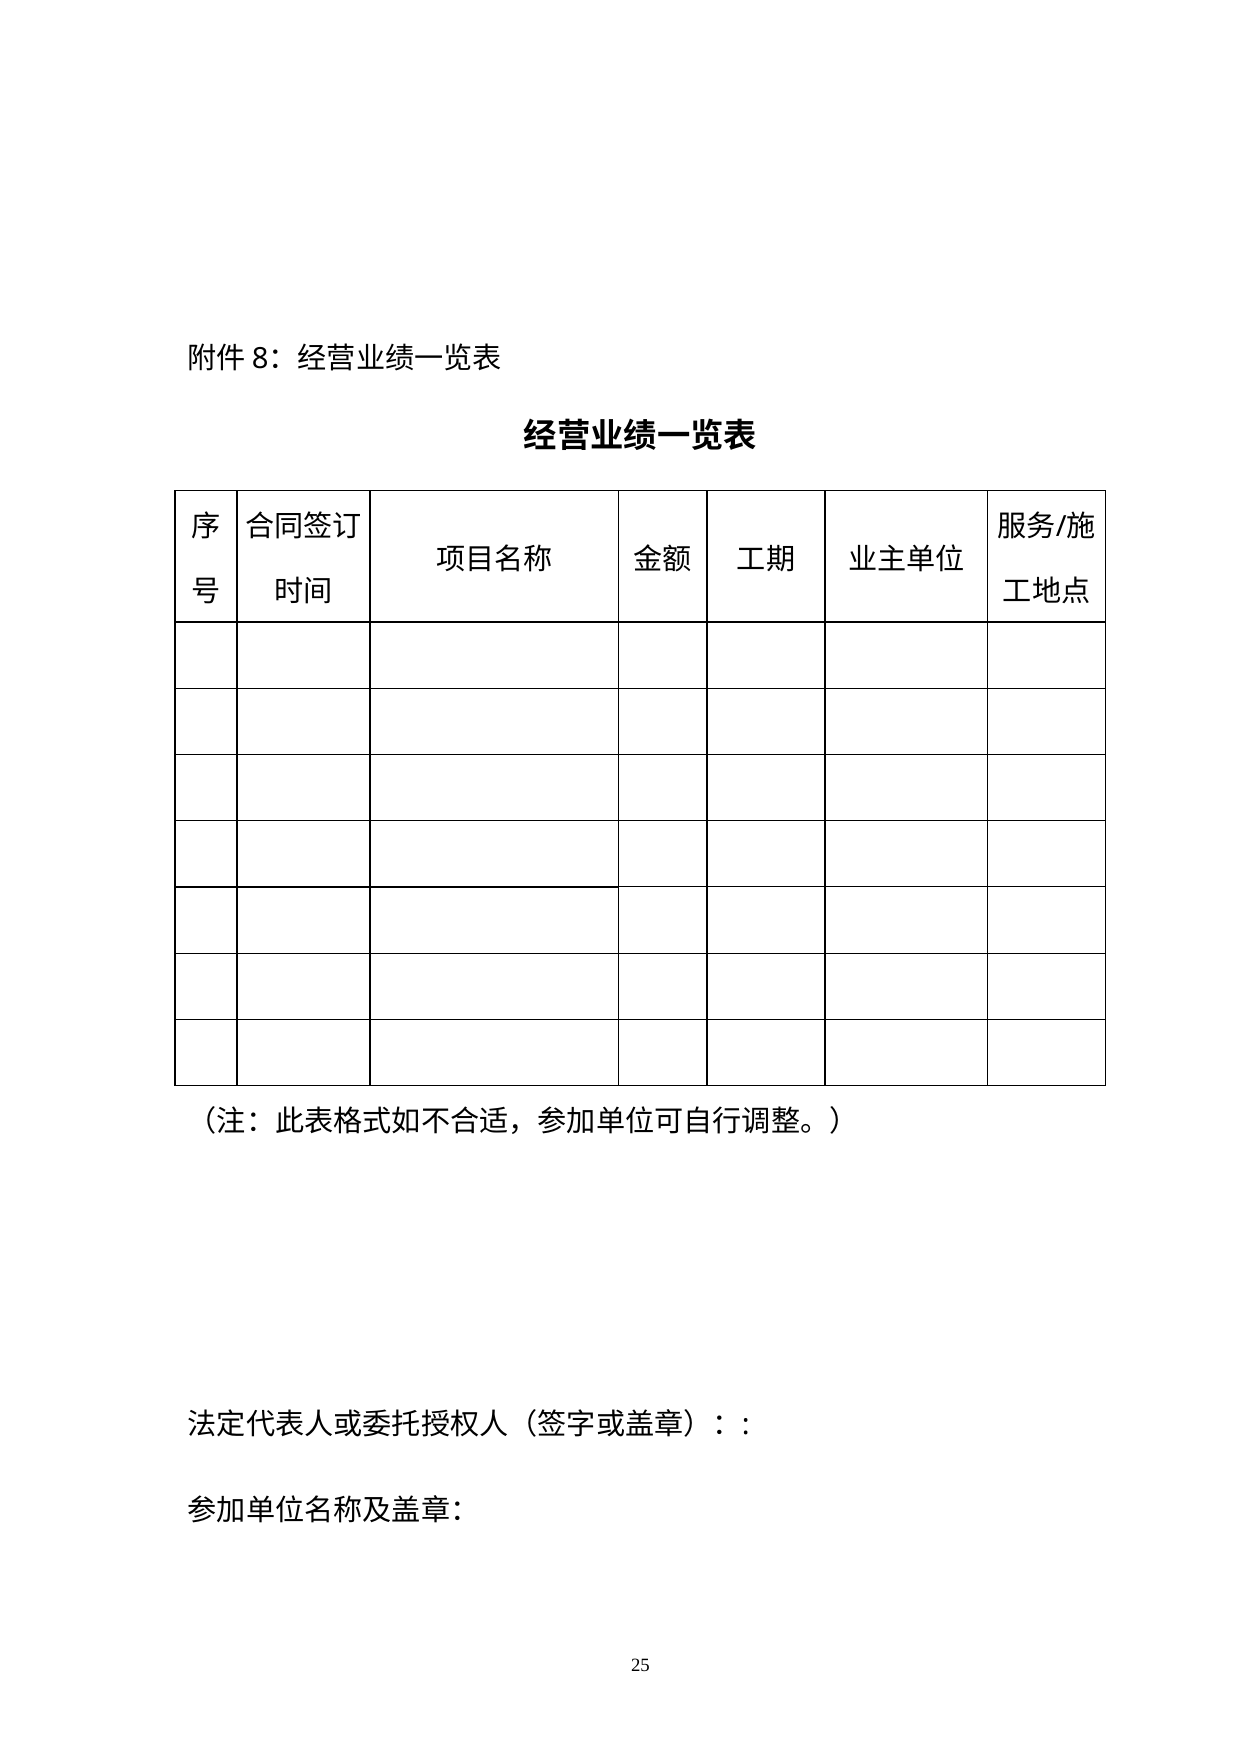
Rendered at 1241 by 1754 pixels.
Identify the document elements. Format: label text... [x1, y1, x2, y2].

table_cell [176, 623, 236, 687]
table_cell [708, 887, 824, 953]
table_cell [371, 623, 618, 687]
table_cell [988, 887, 1105, 953]
table_cell [826, 623, 987, 687]
table_header 金额 [619, 491, 706, 621]
table_cell [238, 954, 369, 1019]
table_cell [176, 821, 236, 886]
text （注：此表格式如不合适，参加单位可自行调整。） [187, 1086, 1093, 1151]
text 经营业绩一览表 [187, 400, 1093, 465]
table_cell [371, 755, 618, 820]
table_cell [708, 1020, 824, 1085]
table_header 工期 [708, 491, 824, 621]
table_cell [708, 755, 824, 820]
table_cell [826, 821, 987, 886]
text 参加单位名称及盖章： [187, 1475, 1093, 1540]
table_cell [371, 888, 618, 953]
table_cell [176, 689, 236, 754]
table_cell [619, 954, 706, 1019]
table_cell [826, 689, 987, 754]
table_cell [708, 821, 824, 886]
text 附件8：经营业绩一览表 [187, 323, 1093, 388]
table_cell [708, 623, 824, 687]
table_cell [371, 1020, 618, 1085]
table_cell [708, 689, 824, 754]
table_cell [988, 689, 1105, 754]
table_cell [176, 755, 236, 820]
table_cell [708, 954, 824, 1019]
table_cell [619, 755, 706, 820]
table_cell [619, 623, 706, 687]
table_cell [619, 887, 706, 953]
table_cell [988, 623, 1105, 687]
table_cell [619, 821, 706, 886]
table_cell [988, 755, 1105, 820]
table_cell [371, 689, 618, 754]
text 法定代表人或委托授权人（签字或盖章）：: [187, 1389, 1093, 1454]
table_header 序号 [176, 491, 236, 621]
table_cell [988, 821, 1105, 886]
table_cell [238, 689, 369, 754]
table_cell [988, 954, 1105, 1019]
table_cell [826, 1020, 987, 1085]
table_cell [371, 954, 618, 1019]
table_cell [988, 1020, 1105, 1085]
table_cell [619, 689, 706, 754]
table_header 项目名称 [371, 491, 618, 621]
table_cell [371, 821, 618, 886]
table_cell [238, 623, 369, 687]
table_cell [176, 888, 236, 953]
table_header 合同签订时间 [238, 491, 369, 621]
table_cell [826, 887, 987, 953]
table_cell [176, 954, 236, 1019]
table_cell [826, 755, 987, 820]
table_header 业主单位 [826, 491, 987, 621]
table_cell [826, 954, 987, 1019]
table_cell [238, 755, 369, 820]
table_cell [619, 1020, 706, 1085]
table_header 服务/施工地点 [988, 491, 1105, 621]
table_cell [238, 888, 369, 953]
table_cell [176, 1020, 236, 1085]
table_cell [238, 1020, 369, 1085]
table_cell [238, 821, 369, 886]
